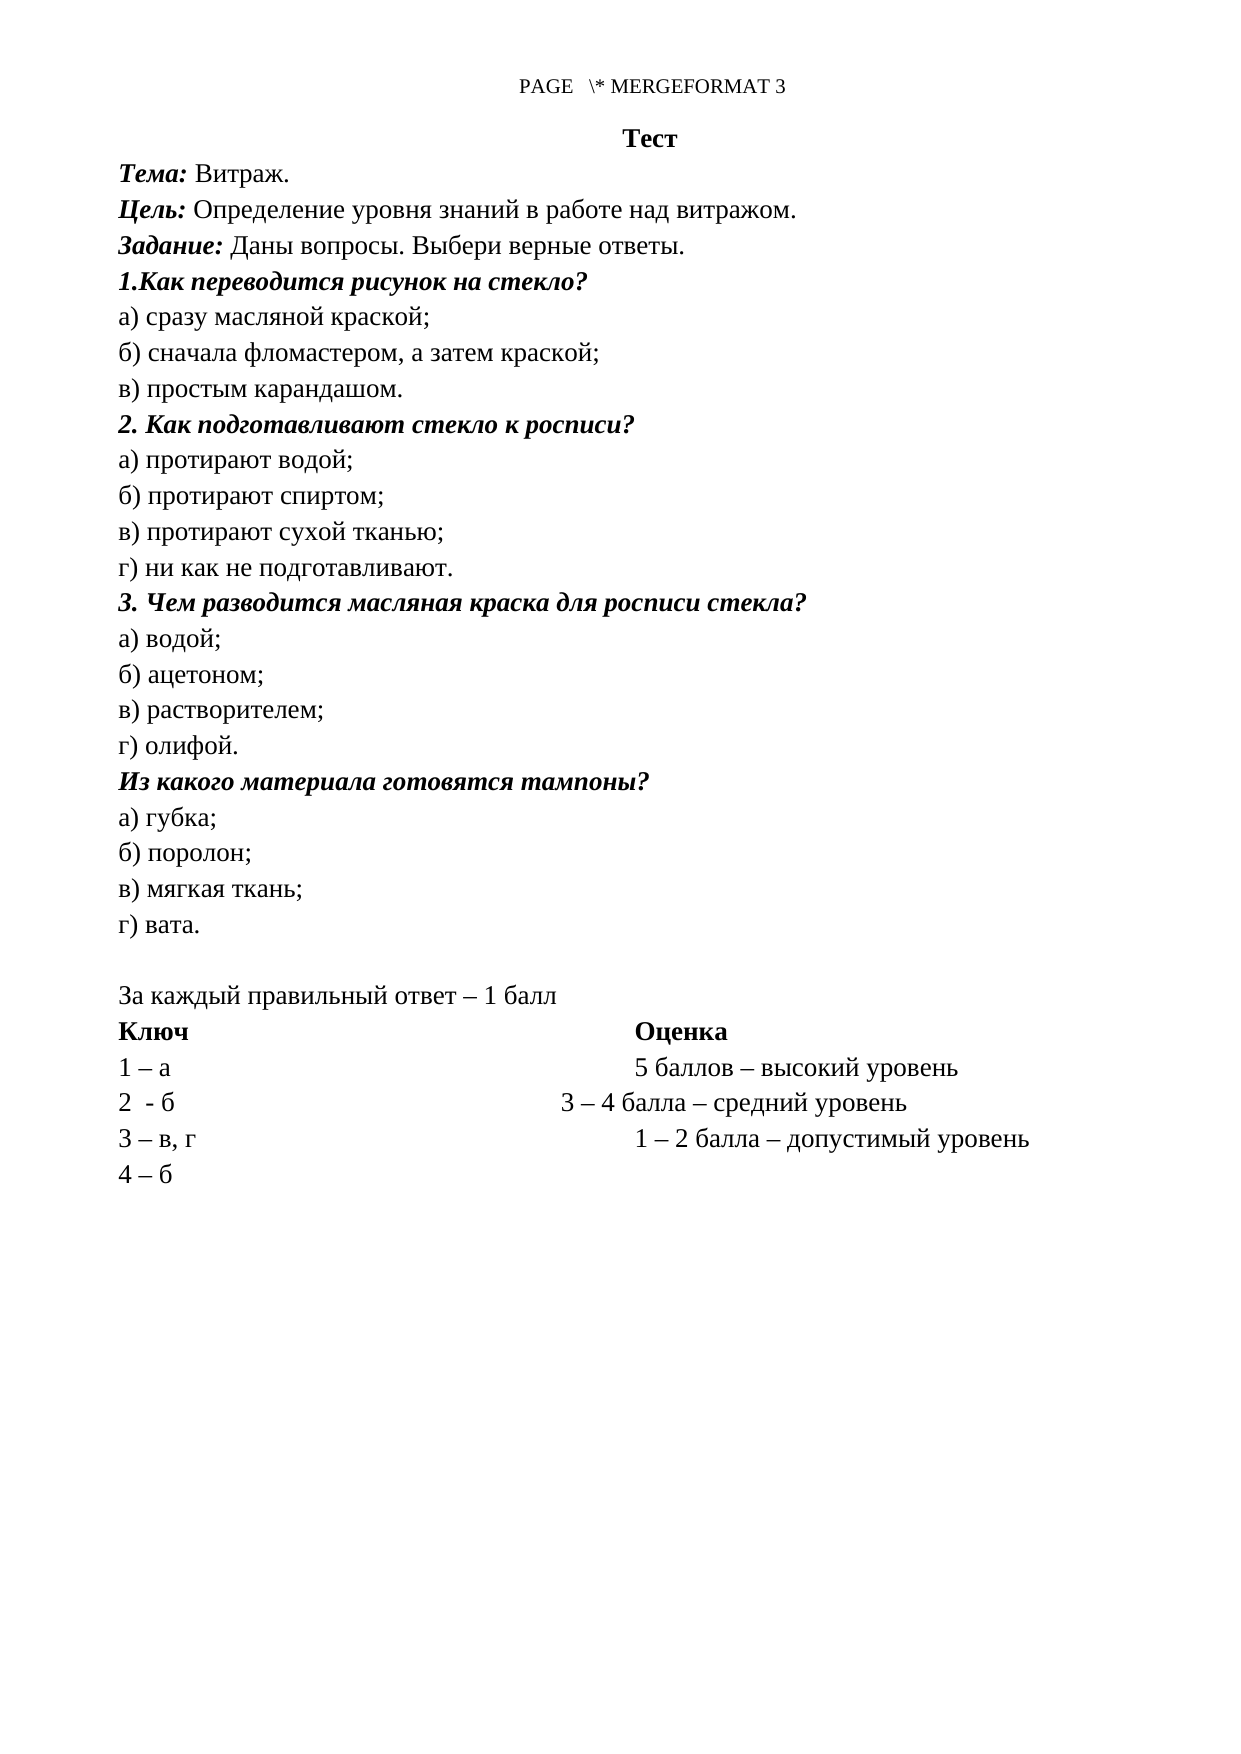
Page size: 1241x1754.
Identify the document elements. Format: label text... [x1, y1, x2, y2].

text Ключ Оценка [118, 1015, 1181, 1046]
text б) поролон; [118, 836, 1181, 868]
text в) мягкая ткань; [118, 872, 1181, 903]
text б) протирают спиртом; [118, 479, 1181, 510]
text 2 - б 3 – 4 балла – средний уровень [118, 1087, 1181, 1118]
text а) водой; [118, 622, 1181, 653]
text б) сначала фломастером, а затем краской; [118, 336, 1181, 367]
text Задание: Даны вопросы. Выбери верные ответы. [118, 229, 1181, 260]
text в) простым карандашом. [118, 372, 1181, 403]
text в) растворителем; [118, 693, 1181, 725]
text Тест [118, 122, 1181, 153]
text 3. Чем разводится масляная краска для росписи стекла? [118, 586, 1181, 617]
text Тема: Витраж. [118, 158, 1181, 189]
text За каждый правильный ответ – 1 балл [118, 979, 1181, 1011]
text 1.Как переводится рисунок на стекло? [118, 265, 1181, 296]
text Цель: Определение уровня знаний в работе над витражом. [118, 193, 1181, 224]
text Из какого материала готовятся тампоны? [118, 765, 1181, 796]
text 3 – в, г 1 – 2 балла – допустимый уровень [118, 1122, 1181, 1153]
text г) вата. [118, 908, 1181, 939]
text а) сразу масляной краской; [118, 301, 1181, 332]
text г) ни как не подготавливают. [118, 551, 1181, 582]
text а) протирают водой; [118, 443, 1181, 474]
text 2. Как подготавливают стекло к росписи? [118, 408, 1181, 439]
text г) олифой. [118, 729, 1181, 760]
text 1 – а 5 баллов – высокий уровень [118, 1051, 1181, 1082]
text а) губка; [118, 801, 1181, 832]
text 4 – б [118, 1158, 1181, 1189]
text в) протирают сухой тканью; [118, 515, 1181, 546]
text б) ацетоном; [118, 658, 1181, 689]
